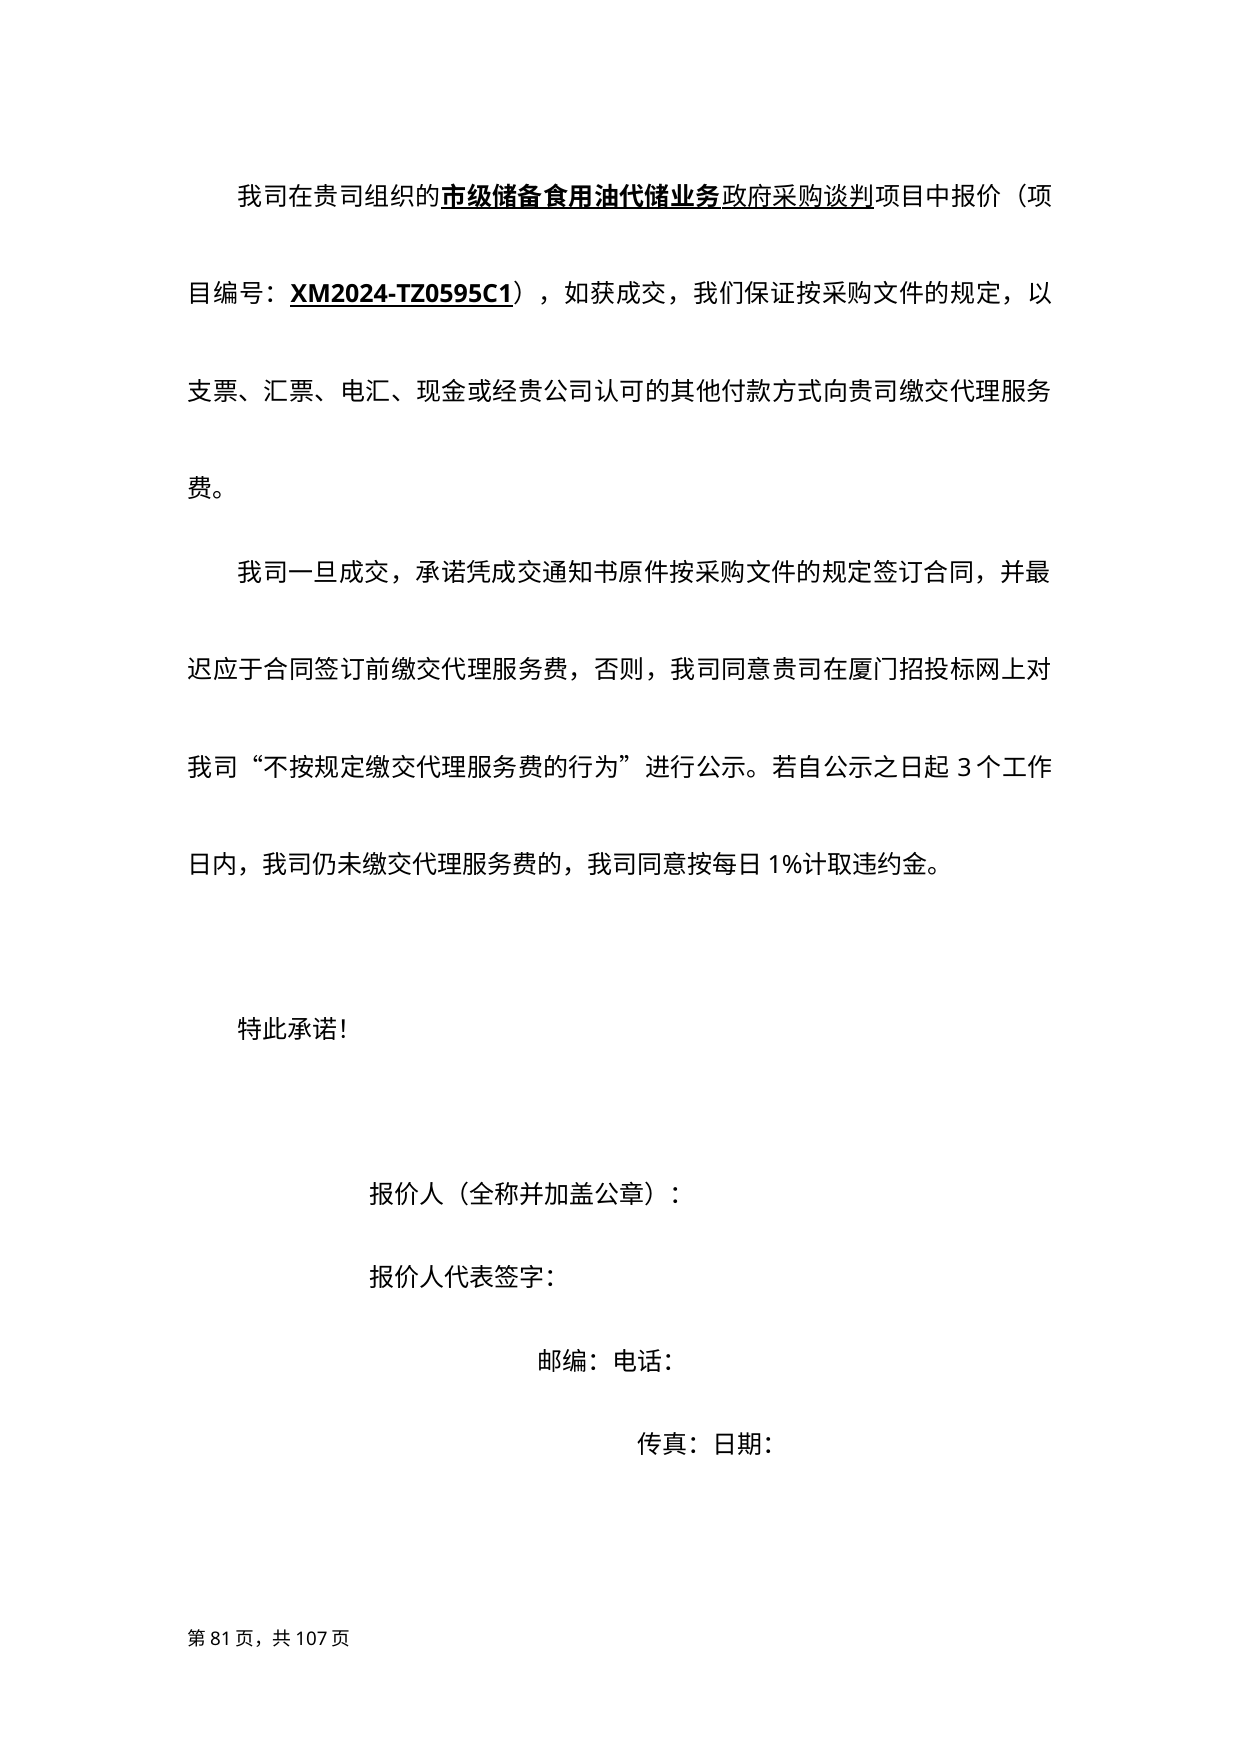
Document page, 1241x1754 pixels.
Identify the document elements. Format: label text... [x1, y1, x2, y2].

text 传真：日期： [187, 1410, 1053, 1475]
text 报价人代表签字： [187, 1243, 1053, 1308]
text 报价人（全称并加盖公章）： [187, 1160, 1053, 1225]
text 我司在贵司组织的市级储备食用油代储业务政府采购谈判项目中报价（项目编号：XM2024-TZ0595C1），如获成交，我们保证按采购文件的规定，以支票、汇票、电汇、现金或经贵公司认可的其他付款方式向贵司缴交代理服务费。 [187, 162, 1053, 519]
text 特此承诺！ [187, 995, 1053, 1060]
text 我司一旦成交，承诺凭成交通知书原件按采购文件的规定签订合同，并最迟应于合同签订前缴交代理服务费，否则，我司同意贵司在厦门招投标网上对我司“不按规定缴交代理服务费的行为”进行公示。若自公示之日起3个工作日内，我司仍未缴交代理服务费的，我司同意按每日1%计取违约金。 [187, 538, 1053, 895]
text 邮编：电话： [187, 1327, 1053, 1392]
